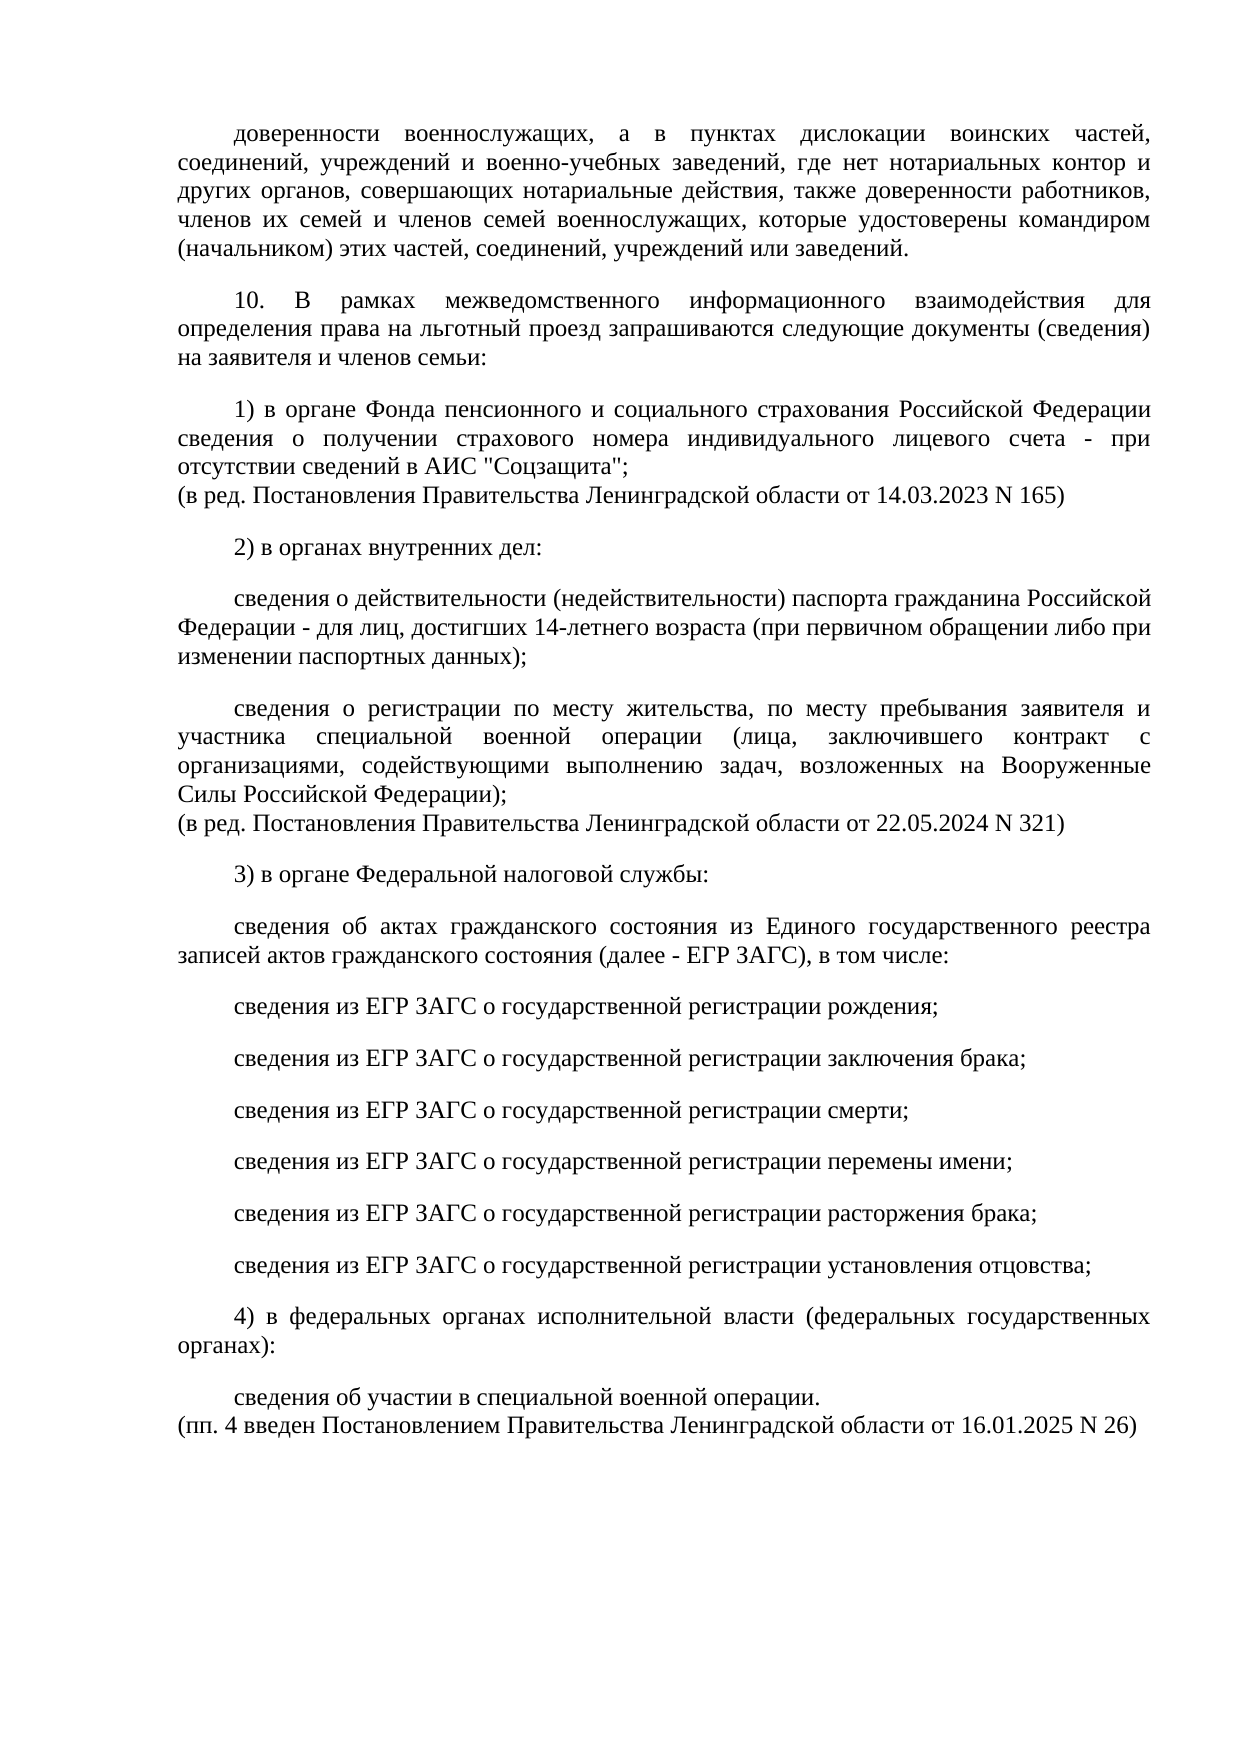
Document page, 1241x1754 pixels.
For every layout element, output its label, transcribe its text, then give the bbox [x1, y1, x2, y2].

text 2) в органах внутренних дел: [177, 532, 1152, 561]
text доверенности военнослужащих, а в пунктах дислокации воинских частей, соединений, учреждений и военно-учебных заведений, где нет нотариальных контор и других органов, совершающих нотариальные действия, также доверенности работников, членов их семей и членов семей военнослужащих, которые удостоверены командиром (начальником) этих частей, соединений, учреждений или заведений. [177, 118, 1152, 262]
text сведения из ЕГР ЗАГС о государственной регистрации перемены имени; [177, 1146, 1152, 1175]
text сведения из ЕГР ЗАГС о государственной регистрации установления отцовства; [177, 1250, 1152, 1278]
text сведения из ЕГР ЗАГС о государственной регистрации заключения брака; [177, 1043, 1152, 1072]
text 3) в органе Федеральной налоговой службы: [177, 859, 1152, 888]
text сведения из ЕГР ЗАГС о государственной регистрации расторжения брака; [177, 1198, 1152, 1227]
text сведения об актах гражданского состояния из Единого государственного реестра записей актов гражданского состояния (далее - ЕГР ЗАГС), в том числе: [177, 911, 1152, 968]
text сведения из ЕГР ЗАГС о государственной регистрации смерти; [177, 1095, 1152, 1123]
text 4) в федеральных органах исполнительной власти (федеральных государственных органах): [177, 1301, 1152, 1359]
text сведения о действительности (недействительности) паспорта гражданина Российской Федерации - для лиц, достигших 14-летнего возраста (при первичном обращении либо при изменении паспортных данных); [177, 583, 1152, 670]
text (в ред. Постановления Правительства Ленинградской области от 22.05.2024 N 321) [177, 808, 1152, 836]
text сведения об участии в специальной военной операции. [177, 1382, 1152, 1411]
text сведения из ЕГР ЗАГС о государственной регистрации рождения; [177, 991, 1152, 1020]
text (в ред. Постановления Правительства Ленинградской области от 14.03.2023 N 165) [177, 480, 1152, 509]
text сведения о регистрации по месту жительства, по месту пребывания заявителя и участника специальной военной операции (лица, заключившего контракт с организациями, содействующими выполнению задач, возложенных на Вооруженные Силы Российской Федерации); [177, 693, 1152, 808]
text 10. В рамках межведомственного информационного взаимодействия для определения права на льготный проезд запрашиваются следующие документы (сведения) на заявителя и членов семьи: [177, 285, 1152, 371]
text 1) в органе Фонда пенсионного и социального страхования Российской Федерации сведения о получении страхового номера индивидуального лицевого счета - при отсутствии сведений в АИС "Соцзащита"; [177, 394, 1152, 480]
text (пп. 4 введен Постановлением Правительства Ленинградской области от 16.01.2025 N 26) [177, 1411, 1152, 1439]
